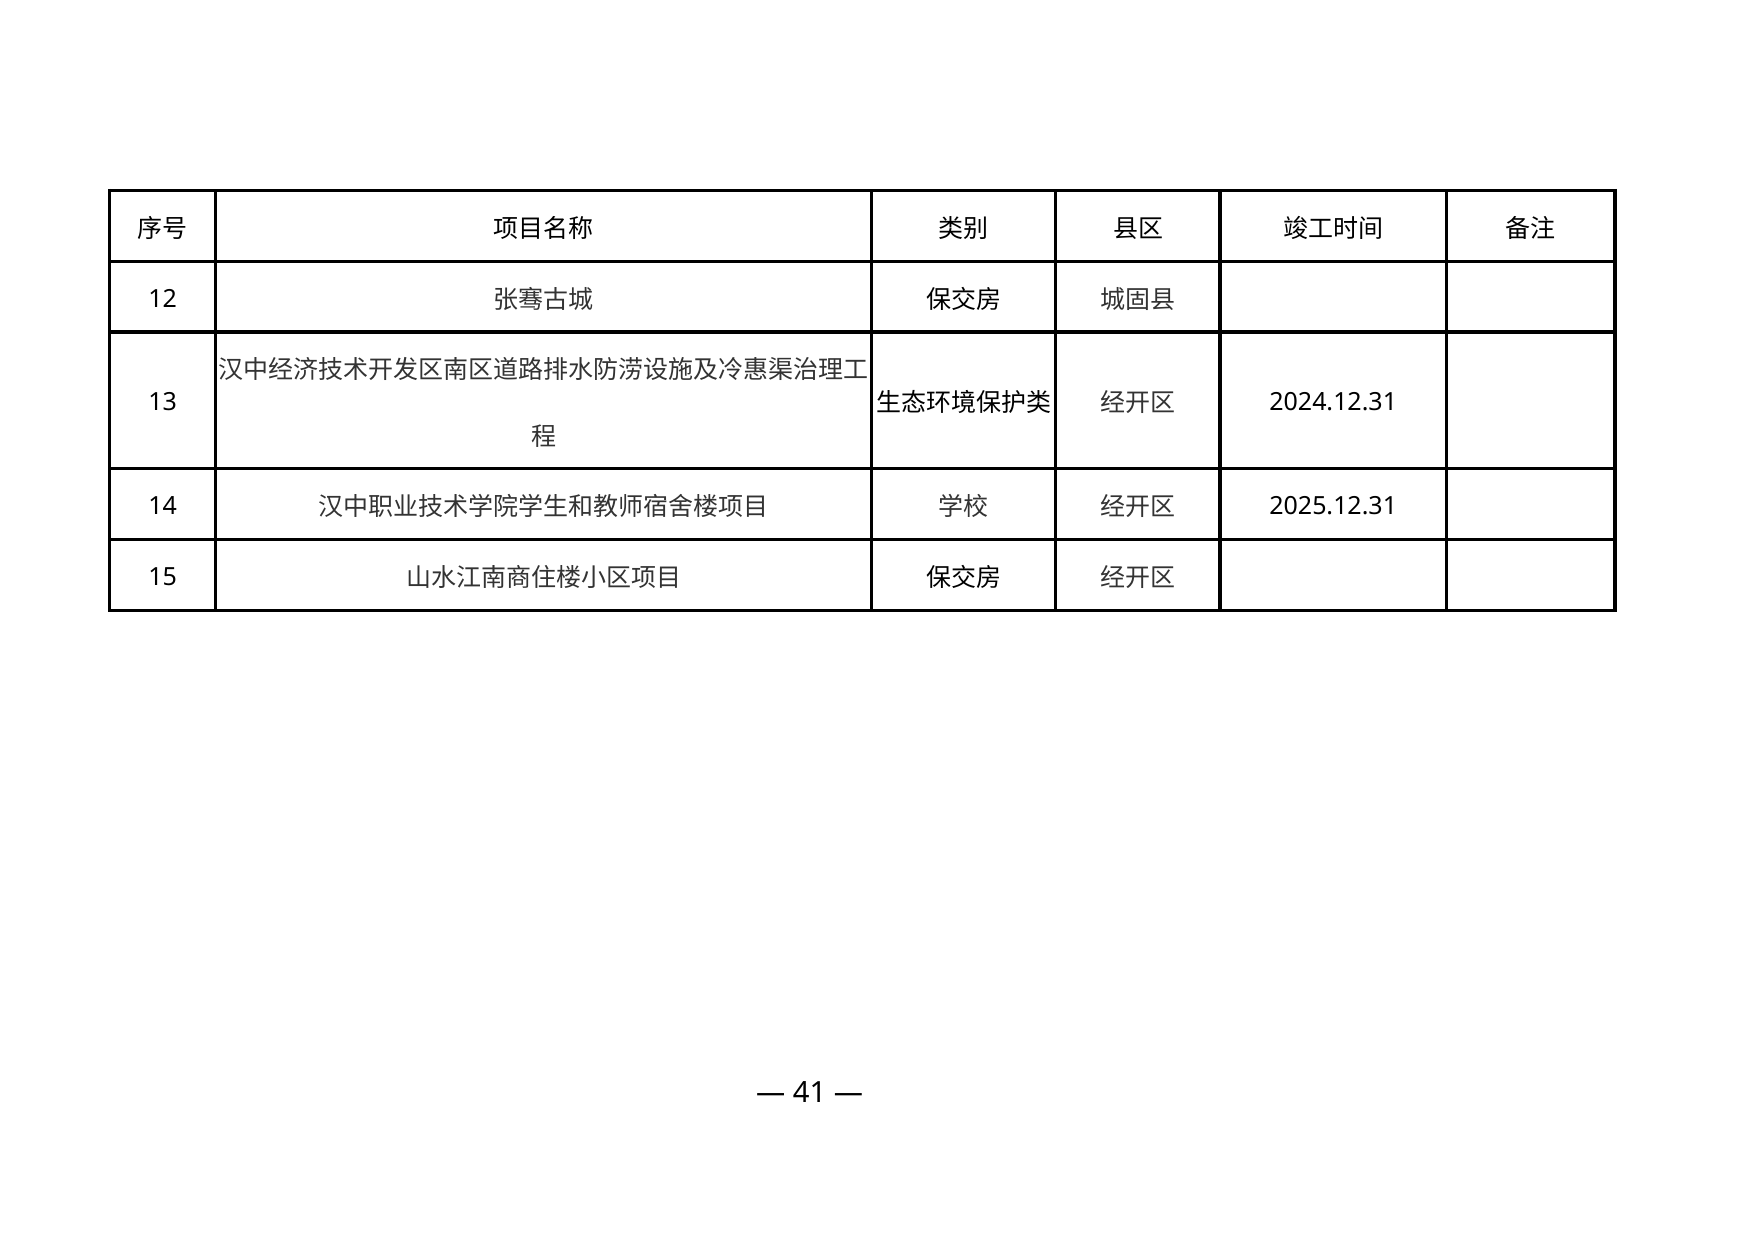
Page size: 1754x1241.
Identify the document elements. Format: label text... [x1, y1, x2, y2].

table_cell 汉中经济技术开发区南区道路排水防涝设施及冷惠渠治理工程 [217, 334, 870, 467]
table_cell 生态环境保护类 [873, 334, 1054, 467]
table_cell [1448, 334, 1613, 467]
table_cell [1448, 470, 1613, 538]
table_cell 经开区 [1057, 470, 1218, 538]
table_cell 2024.12.31 [1222, 334, 1445, 467]
table_cell 2025.12.31 [1222, 470, 1445, 538]
table_header 备注 [1448, 192, 1613, 259]
table_cell 经开区 [1057, 541, 1218, 608]
table_cell [1222, 263, 1445, 330]
table_cell 13 [111, 334, 214, 467]
table_cell 张骞古城 [217, 263, 870, 330]
table_cell [1448, 541, 1613, 608]
table_cell 山水江南商住楼小区项目 [217, 541, 870, 608]
table_cell [1448, 263, 1613, 330]
table_header 序号 [111, 192, 214, 259]
table_cell 保交房 [873, 263, 1054, 330]
table_cell 经开区 [1057, 334, 1218, 467]
table_header 竣工时间 [1222, 192, 1445, 259]
table_cell [1222, 541, 1445, 608]
table_cell 城固县 [1057, 263, 1218, 330]
table_cell 15 [111, 541, 214, 608]
table_cell 学校 [873, 470, 1054, 538]
table_cell 12 [111, 263, 214, 330]
table_header 县区 [1057, 192, 1218, 259]
table_cell 保交房 [873, 541, 1054, 608]
table_header 类别 [873, 192, 1054, 259]
table_cell 汉中职业技术学院学生和教师宿舍楼项目 [217, 470, 870, 538]
table_header 项目名称 [217, 192, 870, 259]
table_cell 14 [111, 470, 214, 538]
